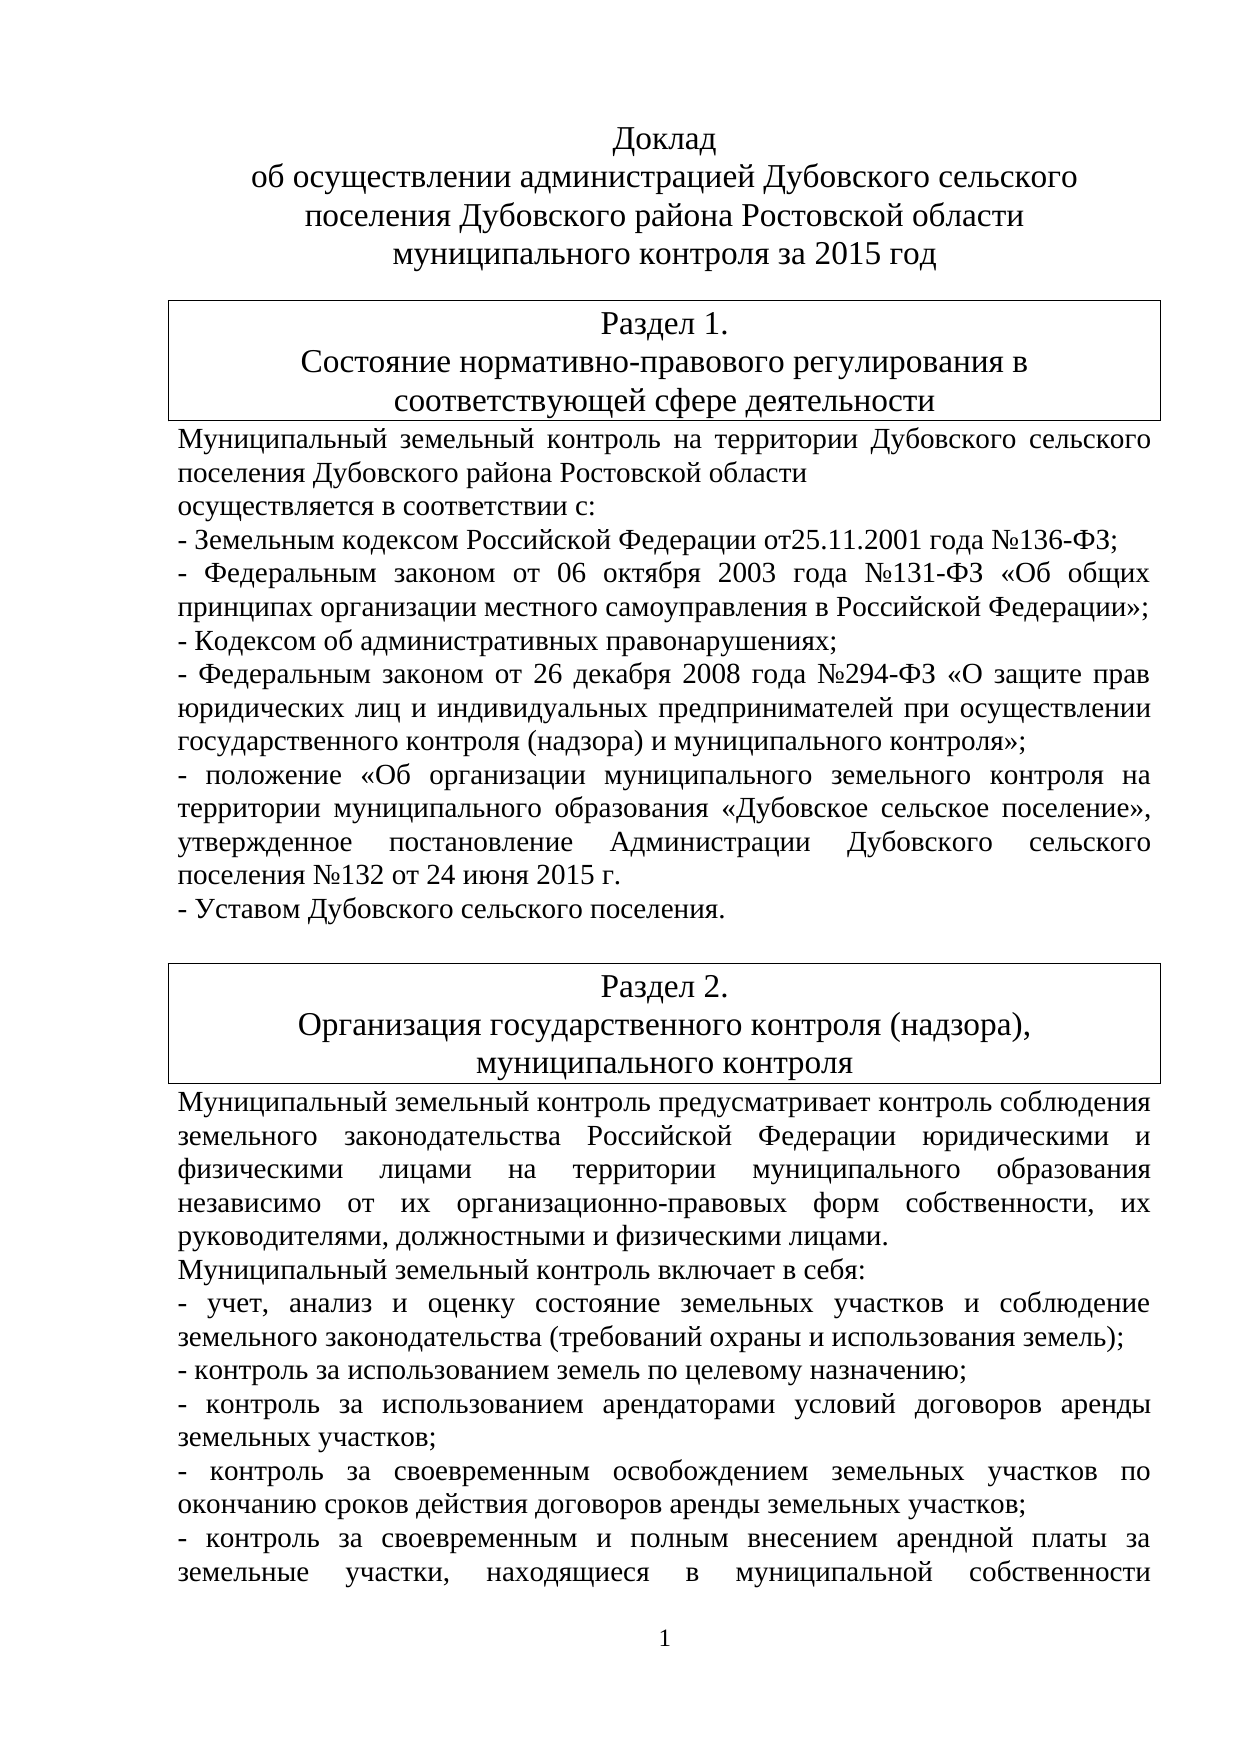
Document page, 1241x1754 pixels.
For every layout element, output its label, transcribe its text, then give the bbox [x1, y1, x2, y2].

text Раздел 1. [169, 301, 1160, 342]
text Состояние нормативно-правового регулирования в [177, 342, 1152, 377]
text осуществляется в соответствии с: [177, 488, 1152, 522]
text - контроль за использованием арендаторами условий договоров аренды земельных участков; [177, 1386, 1152, 1453]
text - контроль за использованием земель по целевому назначению; [177, 1352, 1152, 1386]
text - учет, анализ и оценку состояние земельных участков и соблюдение земельного законодательства (требований охраны и использования земель); [177, 1285, 1152, 1352]
text муниципального контроля [169, 1039, 1160, 1083]
text - Федеральным законом от 06 октября 2003 года №131-ФЗ «Об общих принципах организации местного самоуправления в Российской Федерации»; [177, 556, 1152, 623]
text Муниципальный земельный контроль включает в себя: [177, 1252, 1152, 1285]
text Раздел 2. [169, 964, 1160, 1004]
text - Федеральным законом от 26 декабря 2008 года №294-ФЗ «О защите прав юридических лиц и индивидуальных предпринимателей при осуществлении государственного контроля (надзора) и муниципального контроля»; [177, 656, 1152, 757]
text Доклад [177, 118, 1152, 156]
text - положение «Об организации муниципального земельного контроля на территории муниципального образования «Дубовское сельское поселение», утвержденное постановление Администрации Дубовского сельского поселения №132 от 24 июня 2015 г. [177, 757, 1152, 891]
text Муниципальный земельный контроль на территории Дубовского сельского поселения Дубовского района Ростовской области [177, 421, 1152, 488]
text - Уставом Дубовского сельского поселения. [177, 891, 1152, 924]
text Муниципальный земельный контроль предусматривает контроль соблюдения земельного законодательства Российской Федерации юридическими и физическими лицами на территории муниципального образования независимо от их организационно-правовых форм собственности, их руководителями, должностными и физическими лицами. [177, 1084, 1152, 1252]
text Организация государственного контроля (надзора), [177, 1004, 1152, 1039]
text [177, 1520, 1152, 1587]
text соответствующей сфере деятельности [169, 377, 1160, 420]
text - Кодексом об административных правонарушениях; [177, 623, 1152, 656]
text об осуществлении администрацией Дубовского сельского поселения Дубовского района Ростовской области муниципального контроля за 2015 год [177, 156, 1152, 271]
text - Земельным кодексом Российской Федерации от25.11.2001 года №136-ФЗ; [177, 522, 1152, 556]
text - контроль за своевременным освобождением земельных участков по окончанию сроков действия договоров аренды земельных участков; [177, 1453, 1152, 1520]
